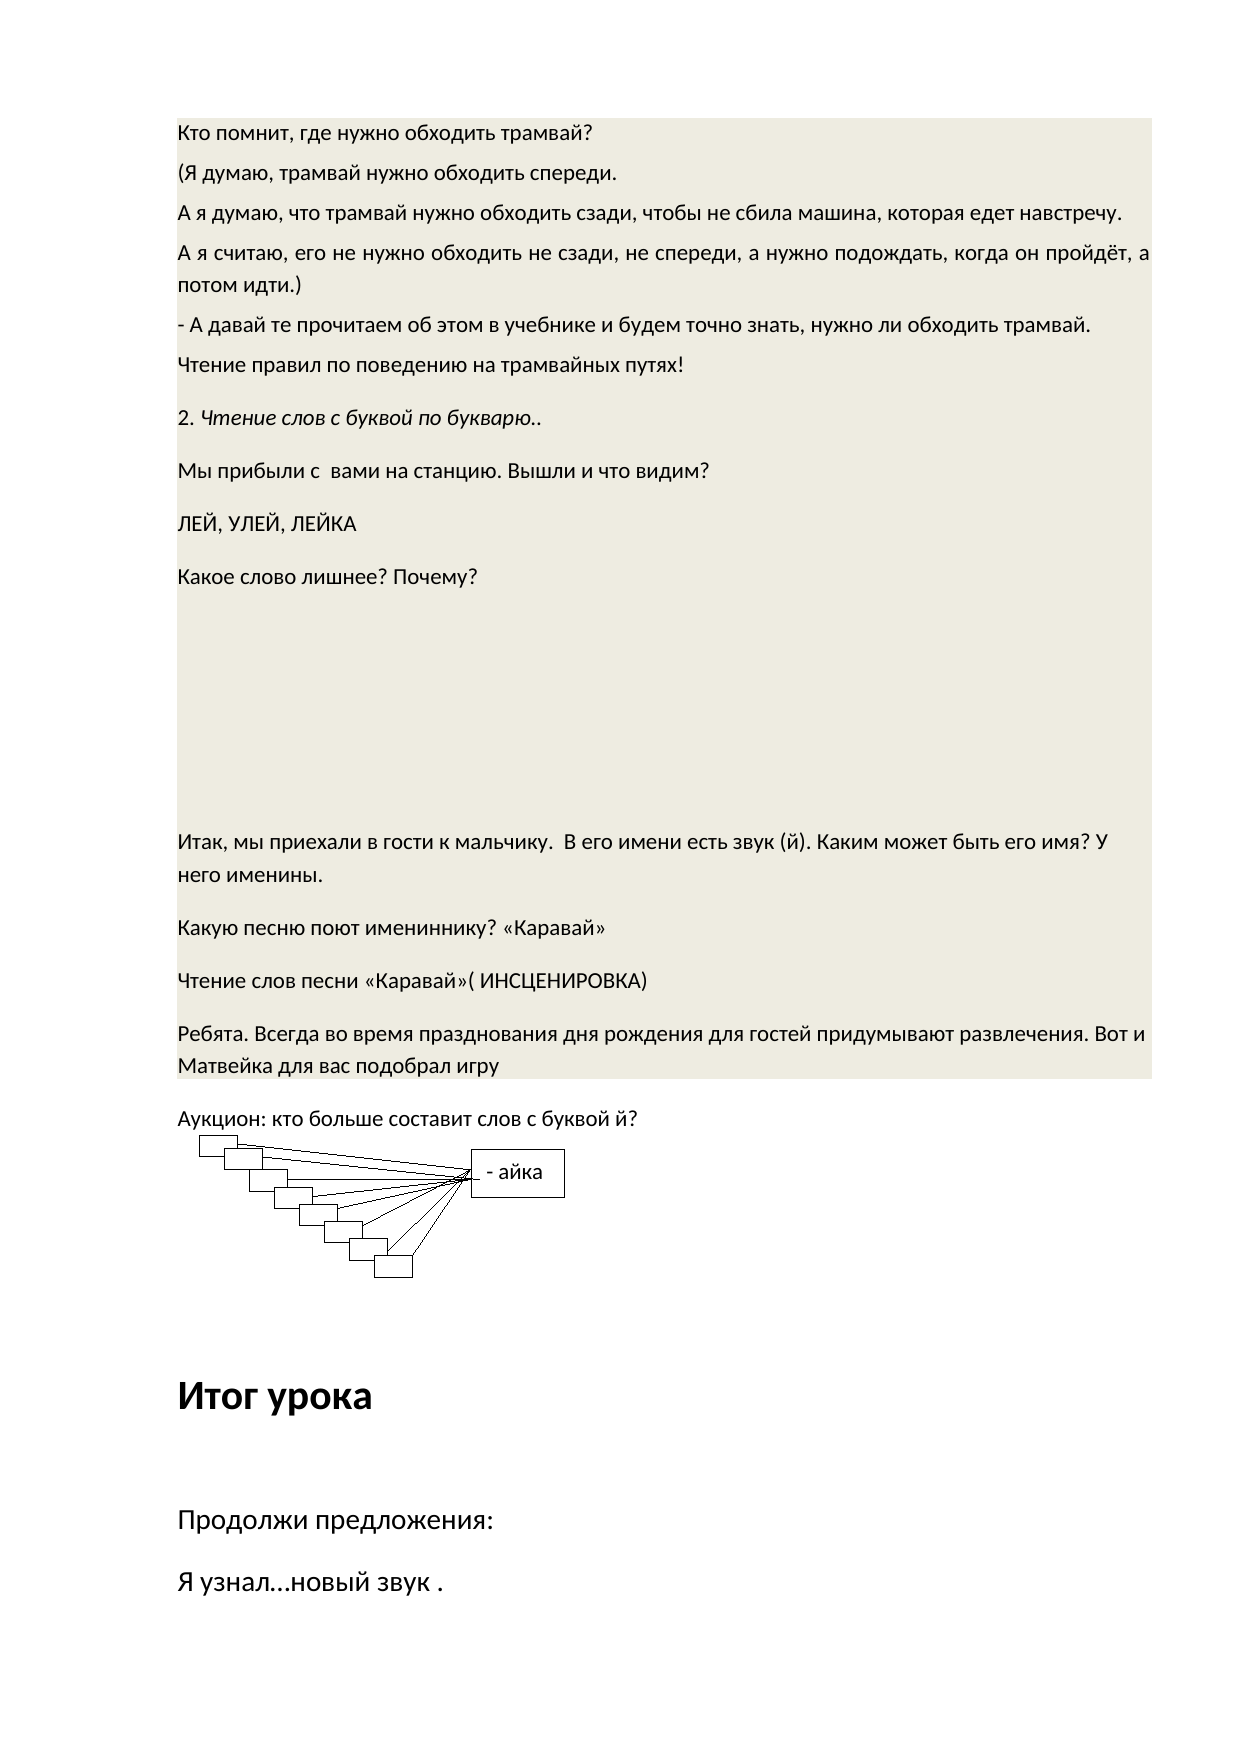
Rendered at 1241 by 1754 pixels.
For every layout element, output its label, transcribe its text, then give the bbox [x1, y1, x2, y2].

text Мы прибыли с вами на станцию. Вышли и что видим? [177, 456, 1152, 484]
text Какую песню поют имениннику? «Каравай» [177, 913, 1152, 941]
text А я считаю, его не нужно обходить не сзади, не спереди, а нужно подождать, когда он пройдёт, а потом идти.) [177, 238, 1152, 298]
text - А давай те прочитаем об этом в учебнике и будем точно знать, нужно ли обходить трамвай. [177, 310, 1152, 338]
text Я узнал…новый звук . [177, 1563, 1152, 1599]
text Аукцион: кто больше составит слов с буквой й? [177, 1104, 1152, 1132]
text Итак, мы приехали в гости к мальчику. В его имени есть звук (й). Каким может быть его имя? У него именины. [177, 827, 1152, 888]
text Чтение правил по поведению на трамвайных путях! [177, 350, 1152, 378]
text (Я думаю, трамвай нужно обходить спереди. [177, 158, 1152, 186]
text Кто помнит, где нужно обходить трамвай? [177, 118, 1152, 146]
text ЛЕЙ, УЛЕЙ, ЛЕЙКА [177, 509, 1152, 537]
text Какое слово лишнее? Почему? [177, 562, 1152, 590]
text 2. Чтение слов с буквой по букварю.. [177, 403, 1152, 431]
text Ребята. Всегда во время празднования дня рождения для гостей придумывают развлечения. Вот и Матвейка для вас подобрал игру [177, 1019, 1152, 1079]
text Чтение слов песни «Каравай»( ИНСЦЕНИРОВКА) [177, 966, 1152, 994]
text Продолжи предложения: [177, 1501, 1152, 1537]
text А я думаю, что трамвай нужно обходить сзади, чтобы не сбила машина, которая едет навстречу. [177, 198, 1152, 226]
text Итог урока [177, 1369, 1152, 1420]
